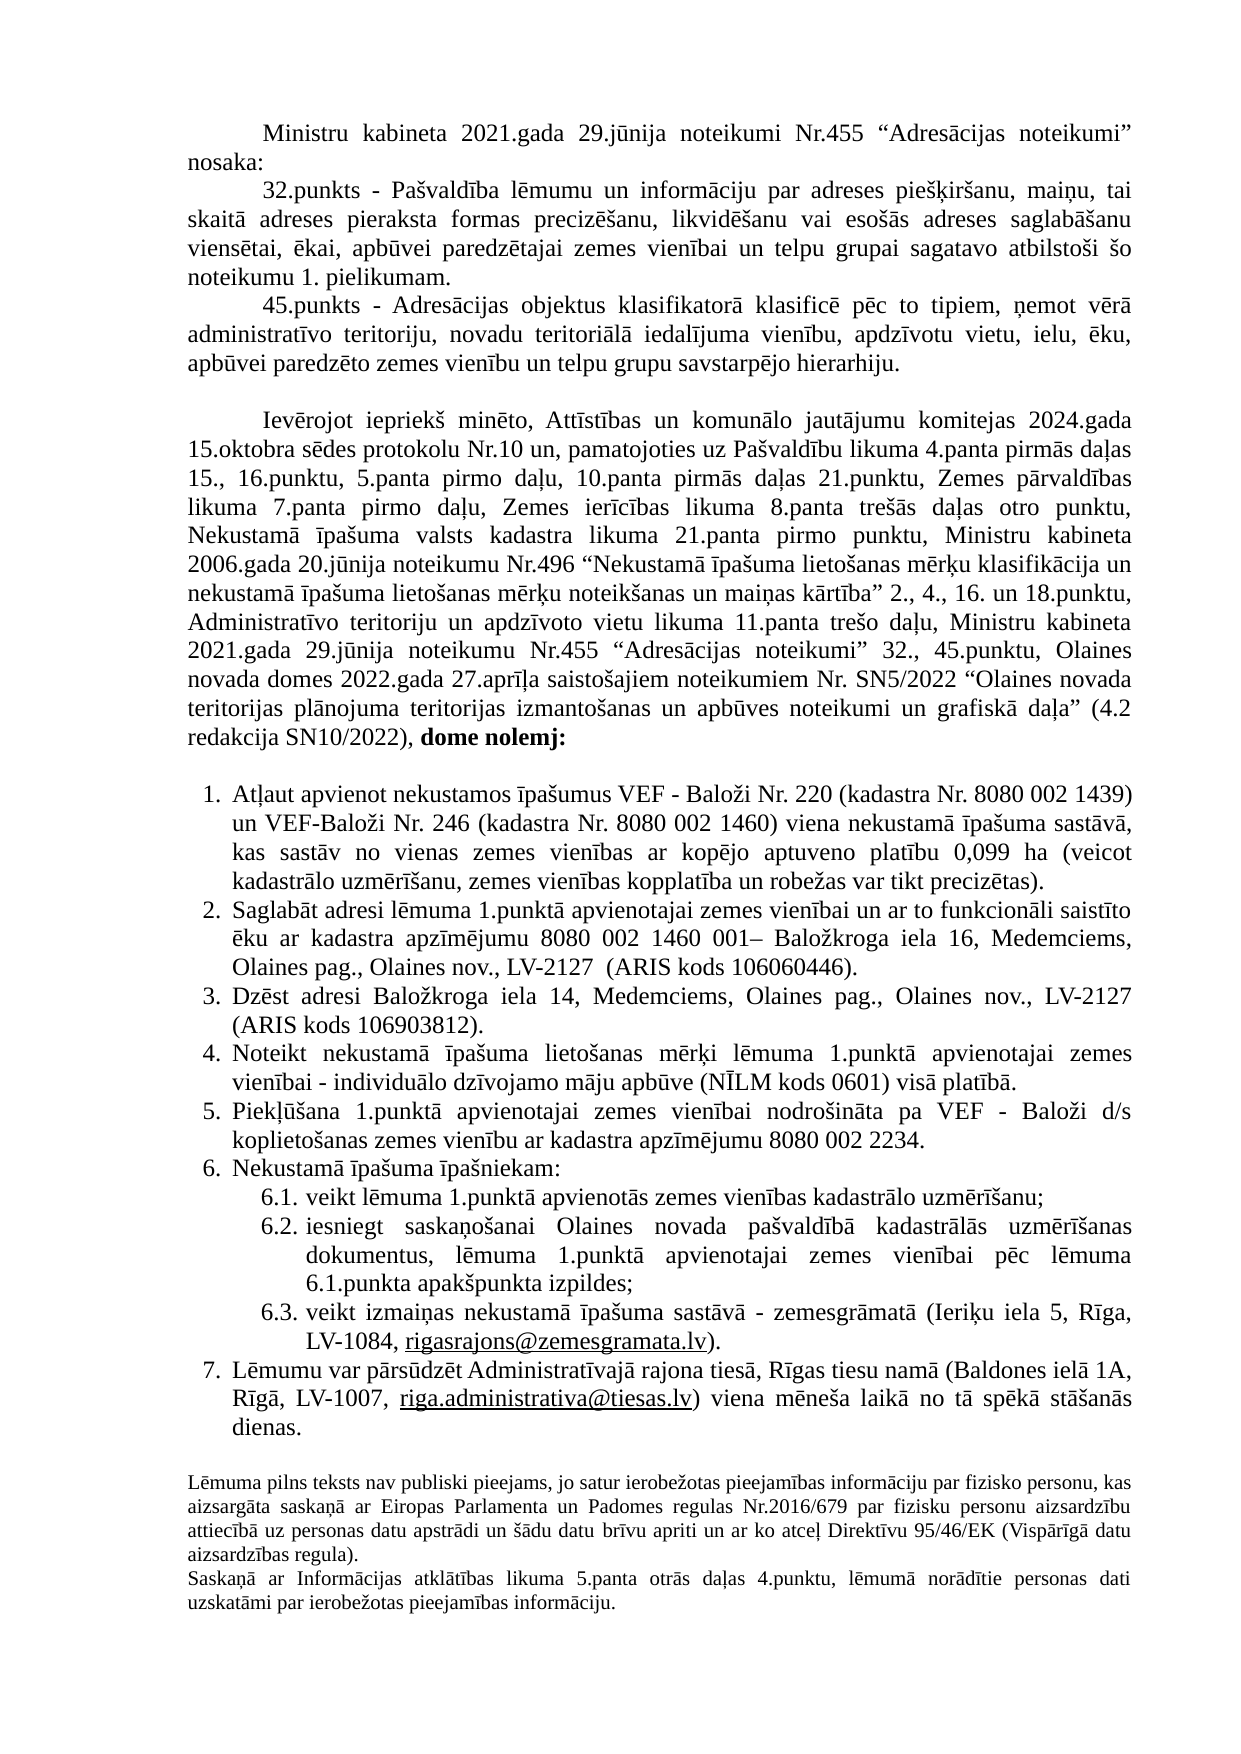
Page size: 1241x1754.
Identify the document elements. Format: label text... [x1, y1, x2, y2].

list Nekustamā īpašuma īpašniekam: [202, 1153, 1132, 1182]
text Saskaņā ar Informācijas atklātības likuma 5.panta otrās daļas 4.punktu, lēmumā norādītie personas dati uzskatāmi par ierobežotas pieejamības informāciju. [187, 1566, 1132, 1614]
text Ministru kabineta 2021.gada 29.jūnija noteikumi Nr.455 “Adresācijas noteikumi” nosaka: [187, 118, 1132, 176]
list Noteikt nekustamā īpašuma lietošanas mērķi lēmuma 1.punktā apvienotajai zemes vienībai - individuālo dzīvojamo māju apbūve (NĪLM kods 0601) visā platībā. [202, 1038, 1132, 1096]
list Saglabāt adresi lēmuma 1.punktā apvienotajai zemes vienībai un ar to funkcionāli saistīto ēku ar kadastra apzīmējumu 8080 002 1460 001– Baložkroga iela 16, Medemciems, Olaines pag., Olaines nov., LV-2127 (ARIS kods 106060446). [202, 895, 1132, 981]
list Dzēst adresi Baložkroga iela 14, Medemciems, Olaines pag., Olaines nov., LV-2127 (ARIS kods 106903812). [202, 981, 1132, 1038]
list Atļaut apvienot nekustamos īpašumus VEF - Baloži Nr. 220 (kadastra Nr. 8080 002 1439) un VEF-Baloži Nr. 246 (kadastra Nr. 8080 002 1460) viena nekustamā īpašuma sastāvā, kas sastāv no vienas zemes vienības ar kopējo aptuveno platību 0,099 ha (veicot kadastrālo uzmērīšanu, zemes vienības kopplatība un robežas var tikt precizētas). [202, 779, 1132, 895]
text 32.punkts - Pašvaldība lēmumu un informāciju par adreses piešķiršanu, maiņu, tai skaitā adreses pieraksta formas precizēšanu, likvidēšanu vai esošās adreses saglabāšanu viensētai, ēkai, apbūvei paredzētajai zemes vienībai un telpu grupai sagatavo atbilstoši šo noteikumu 1. pielikumam. [187, 176, 1132, 291]
text Ievērojot iepriekš minēto, Attīstības un komunālo jautājumu komitejas 2024.gada 15.oktobra sēdes protokolu Nr.10 un, pamatojoties uz Pašvaldību likuma 4.panta pirmās daļas 15., 16.punktu, 5.panta pirmo daļu, 10.panta pirmās daļas 21.punktu, Zemes pārvaldības likuma 7.panta pirmo daļu, Zemes ierīcības likuma 8.panta trešās daļas otro punktu, Nekustamā īpašuma valsts kadastra likuma 21.panta pirmo punktu, Ministru kabineta 2006.gada 20.jūnija noteikumu Nr.496 “Nekustamā īpašuma lietošanas mērķu klasifikācija un nekustamā īpašuma lietošanas mērķu noteikšanas un maiņas kārtība” 2., 4., 16. un 18.punktu, Administratīvo teritoriju un apdzīvoto vietu likuma 11.panta trešo daļu, Ministru kabineta 2021.gada 29.jūnija noteikumu Nr.455 “Adresācijas noteikumi” 32., 45.punktu, Olaines novada domes 2022.gada 27.aprīļa saistošajiem noteikumiem Nr. SN5/2022 “Olaines novada teritorijas plānojuma teritorijas izmantošanas un apbūves noteikumi un grafiskā daļa” (4.2 redakcija SN10/2022), dome nolemj: [187, 406, 1132, 751]
text 45.punkts - Adresācijas objektus klasifikatorā klasificē pēc to tipiem, ņemot vērā administratīvo teritoriju, novadu teritoriālā iedalījuma vienību, apdzīvotu vietu, ielu, ēku, apbūvei paredzēto zemes vienību un telpu grupu savstarpējo hierarhiju. [187, 291, 1132, 377]
list iesniegt saskaņošanai Olaines novada pašvaldībā kadastrālās uzmērīšanas dokumentus, lēmuma 1.punktā apvienotajai zemes vienībai pēc lēmuma 6.1.punkta apakšpunkta izpildes; [261, 1211, 1132, 1297]
list Lēmumu var pārsūdzēt Administratīvajā rajona tiesā, Rīgas tiesu namā (Baldones ielā 1A, Rīgā, LV-1007, riga.administrativa@tiesas.lv) viena mēneša laikā no tā spēkā stāšanās dienas. [202, 1355, 1132, 1441]
list Piekļūšana 1.punktā apvienotajai zemes vienībai nodrošināta pa VEF - Baloži d/s koplietošanas zemes vienību ar kadastra apzīmējumu 8080 002 2234. [202, 1096, 1132, 1153]
list veikt izmaiņas nekustamā īpašuma sastāvā - zemesgrāmatā (Ieriķu iela 5, Rīga, LV-1084, rigasrajons@zemesgramata.lv). [261, 1297, 1132, 1355]
text Lēmuma pilns teksts nav publiski pieejams, jo satur ierobežotas pieejamības informāciju par fizisko personu, kas aizsargāta saskaņā ar Eiropas Parlamenta un Padomes regulas Nr.2016/679 par fizisku personu aizsardzību attiecībā uz personas datu apstrādi un šādu datu brīvu apriti un ar ko atceļ Direktīvu 95/46/EK (Vispārīgā datu aizsardzības regula). [187, 1470, 1132, 1566]
list veikt lēmuma 1.punktā apvienotās zemes vienības kadastrālo uzmērīšanu; [261, 1182, 1132, 1211]
